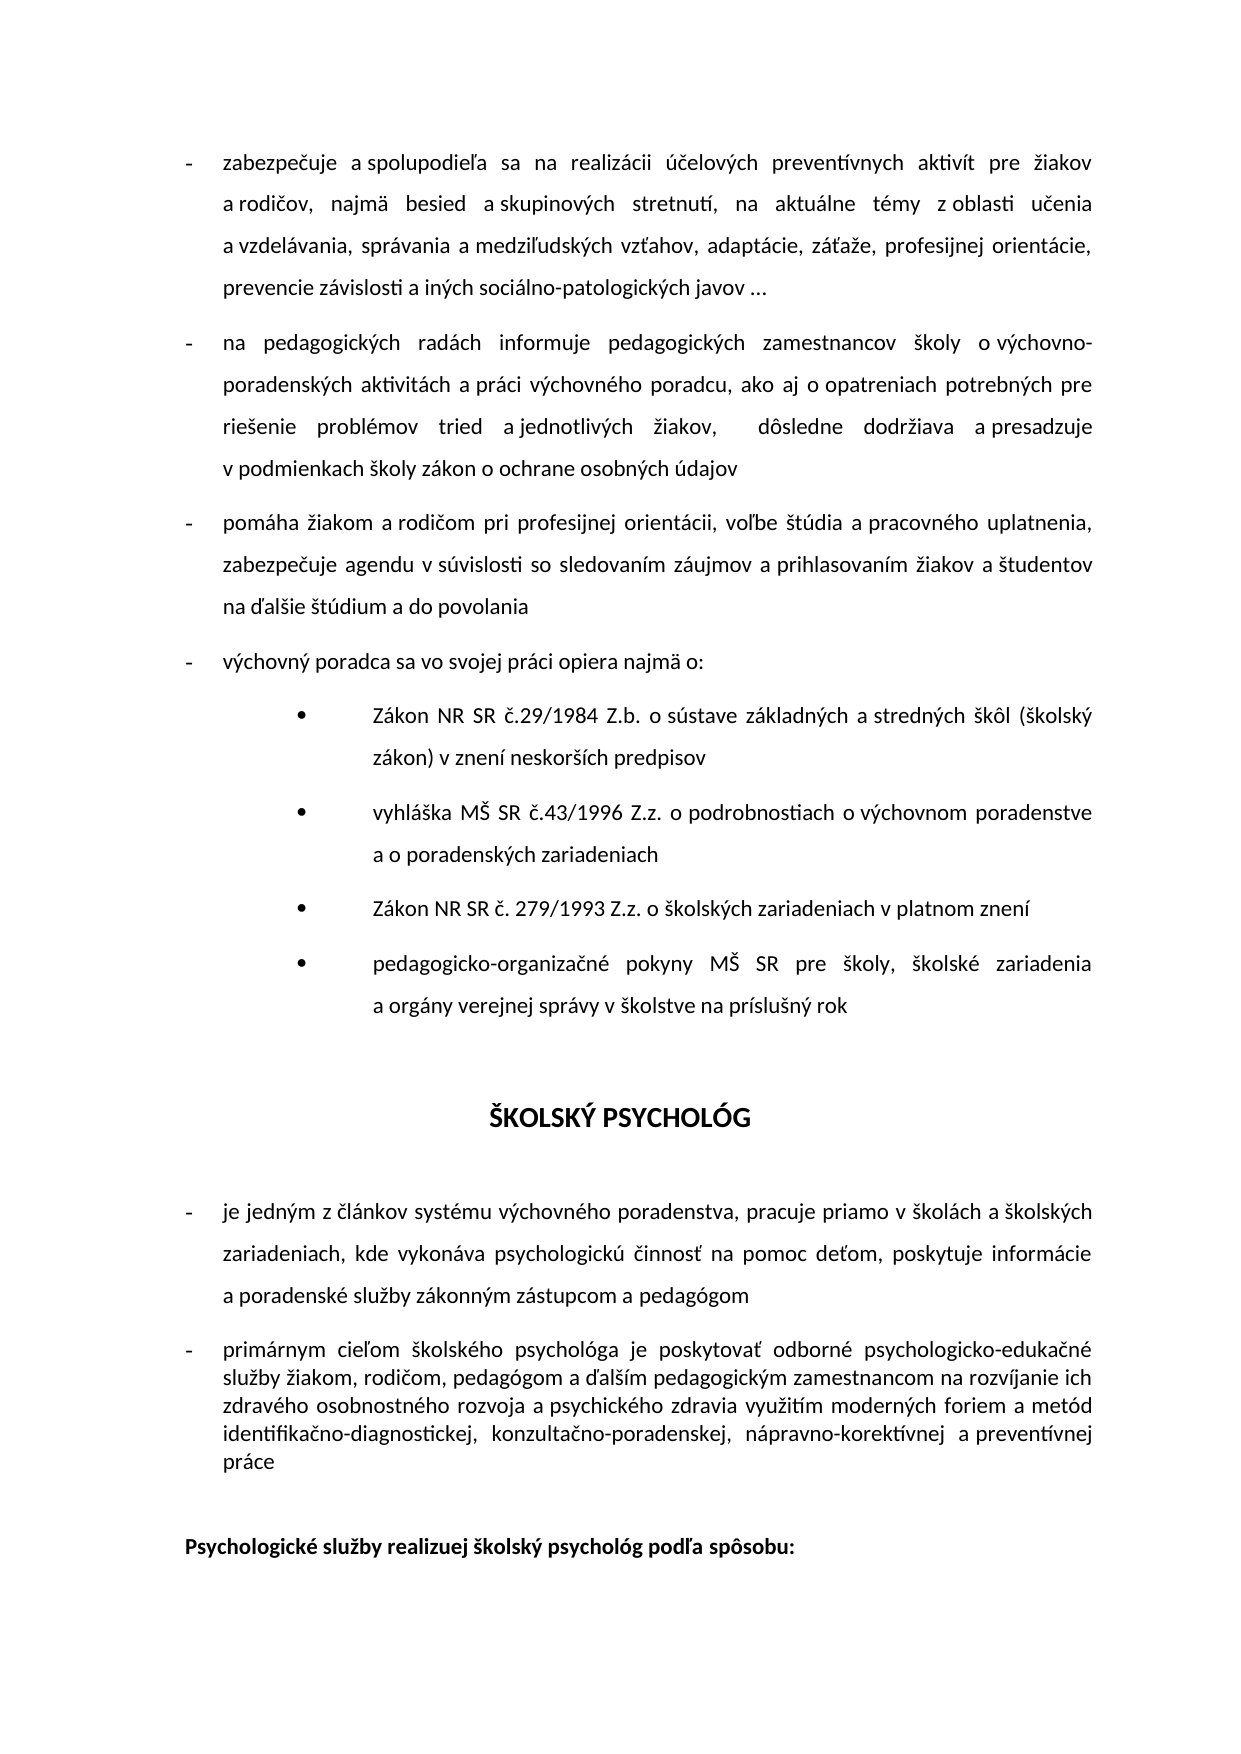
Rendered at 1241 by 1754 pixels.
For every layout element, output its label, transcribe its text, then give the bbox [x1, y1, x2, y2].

list primárnym cieľom školského psychológa je poskytovať odborné psychologicko-edukačné služby žiakom, rodičom, pedagógom a ďalším pedagogickým zamestnancom na rozvíjanie ich zdravého osobnostného rozvoja a psychického zdravia využitím moderných foriem a metód identifikačno-diagnostickej, konzultačno-poradenskej, nápravno-korektívnej a preventívnej práce [185, 1335, 1093, 1475]
list Zákon NR SR č.29/1984 Z.b. o sústave základných a stredných škôl (školský zákon) v znení neskorších predpisov [298, 701, 1093, 771]
list vyhláška MŠ SR č.43/1996 Z.z. o podrobnostiach o výchovnom poradenstve a o poradenských zariadeniach [298, 798, 1093, 868]
list pedagogicko-organizačné pokyny MŠ SR pre školy, školské zariadenia a orgány verejnej správy v školstve na príslušný rok [298, 949, 1093, 1019]
list Zákon NR SR č. 279/1993 Z.z. o školských zariadeniach v platnom znení [298, 894, 1093, 922]
list pomáha žiakom a rodičom pri profesijnej orientácii, voľbe štúdia a pracovného uplatnenia, zabezpečuje agendu v súvislosti so sledovaním záujmov a prihlasovaním žiakov a študentov na ďalšie štúdium a do povolania [185, 508, 1093, 620]
text Psychologické služby realizuej školský psychológ podľa spôsobu: [185, 1532, 1093, 1561]
list je jedným z článkov systému výchovného poradenstva, pracuje priamo v školách a školských zariadeniach, kde vykonáva psychologickú činnosť na pomoc deťom, poskytuje informácie a poradenské služby zákonným zástupcom a pedagógom [185, 1197, 1093, 1309]
list zabezpečuje a spolupodieľa sa na realizácii účelových preventívnych aktivít pre žiakov a rodičov, najmä besied a skupinových stretnutí, na aktuálne témy z oblasti učenia a vzdelávania, správania a medziľudských vzťahov, adaptácie, záťaže, profesijnej orientácie, prevencie závislosti a iných sociálno-patologických javov ... [185, 148, 1093, 302]
text ŠKOLSKÝ PSYCHOLÓG [148, 1099, 1093, 1134]
list na pedagogických radách informuje pedagogických zamestnancov školy o výchovno-poradenských aktivitách a práci výchovného poradcu, ako aj o opatreniach potrebných pre riešenie problémov tried a jednotlivých žiakov, dôsledne dodržiava a presadzuje v podmienkach školy zákon o ochrane osobných údajov [185, 328, 1093, 482]
list výchovný poradca sa vo svojej práci opiera najmä o: [185, 647, 1093, 675]
